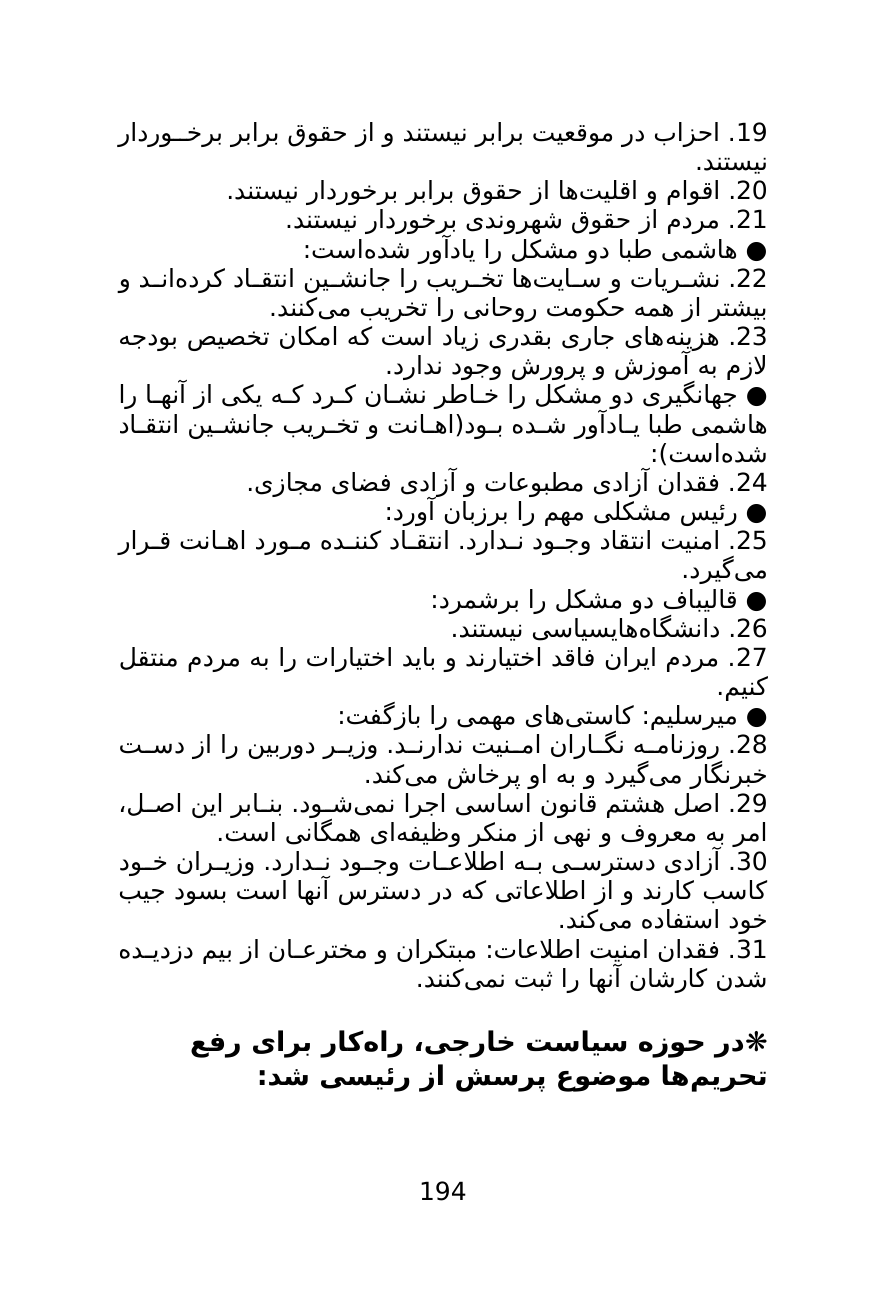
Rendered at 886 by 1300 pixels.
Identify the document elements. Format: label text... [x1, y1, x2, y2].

text 29. اصل هشتم قانون اساسی اجرا نمی‌شود. بنابر این اصل، امر به معروف و نهی از منکر وظیفه‌ای همگانی است. [118, 789, 768, 847]
text 26. دانشگاه‌هایسیاسی نیستند. [118, 614, 768, 643]
text ● جهانگیری دو مشکل را خاطر نشان کرد که یکی از آنها را هاشمی طبا یادآور شده بود(اهانت و تخریب جانشین انتقاد شده‌است): [118, 381, 768, 468]
text 22. نشریات و سایت‌ها تخریب را جانشین انتقاد کرده‌اند و بیشتر از همه حکومت روحانی را تخریب می‌کنند. [118, 264, 768, 322]
text ● قالیباف دو مشکل را برشمرد: [118, 585, 768, 614]
text 25. امنیت انتقاد وجود ندارد. انتقاد کننده مورد اهانت قرار می‌گیرد. [118, 526, 768, 585]
text 23. هزینه‌های جاری بقدری زیاد است که امکان تخصیص بودجه لازم به آموزش و پرورش وجود ندارد. [118, 322, 768, 381]
text ● میرسلیم: کاستی‌های مهمی را بازگفت: [118, 701, 768, 731]
subtitle ❋در حوزه سیاست خارجی، راه‌کار برای رفع تحریم‌ها موضوع پرسش از رئیسی شد: [118, 1026, 768, 1092]
text 20. اقوام و اقلیت‌ها از حقوق برابر برخوردار نیستند. [118, 176, 768, 206]
text 30. آزادی دسترسی به اطلاعات وجود ندارد. وزیران خود کاسب کارند و از اطلاعاتی که در دسترس آنها است بسود جیب خود استفاده می‌کند. [118, 847, 768, 935]
text 27. مردم ایران فاقد اختیارند و باید اختیارات را به مردم منتقل کنیم. [118, 643, 768, 701]
text ● هاشمی طبا دو مشکل را یادآور شده‌است: [118, 235, 768, 264]
text ● رئیس مشکلی مهم را برزبان آورد: [118, 497, 768, 526]
text 31. فقدان امنیت اطلاعات: مبتکران و مخترعان از بیم دزدیده شدن کارشان آنها را ثبت نمی‌کنند. [118, 935, 768, 993]
text 28. روزنامه نگاران امنیت ندارند. وزیر دوربین را از دست خبرنگار می‌گیرد و به او پرخاش می‌کند. [118, 731, 768, 789]
text 19. احزاب در موقعیت برابر نیستند و از حقوق برابر برخوردار نیستند. [118, 118, 768, 176]
text 21. مردم از حقوق شهروندی برخوردار نیستند. [118, 206, 768, 235]
text 24. فقدان آزادی مطبوعات و آزادی فضای مجازی. [118, 468, 768, 497]
